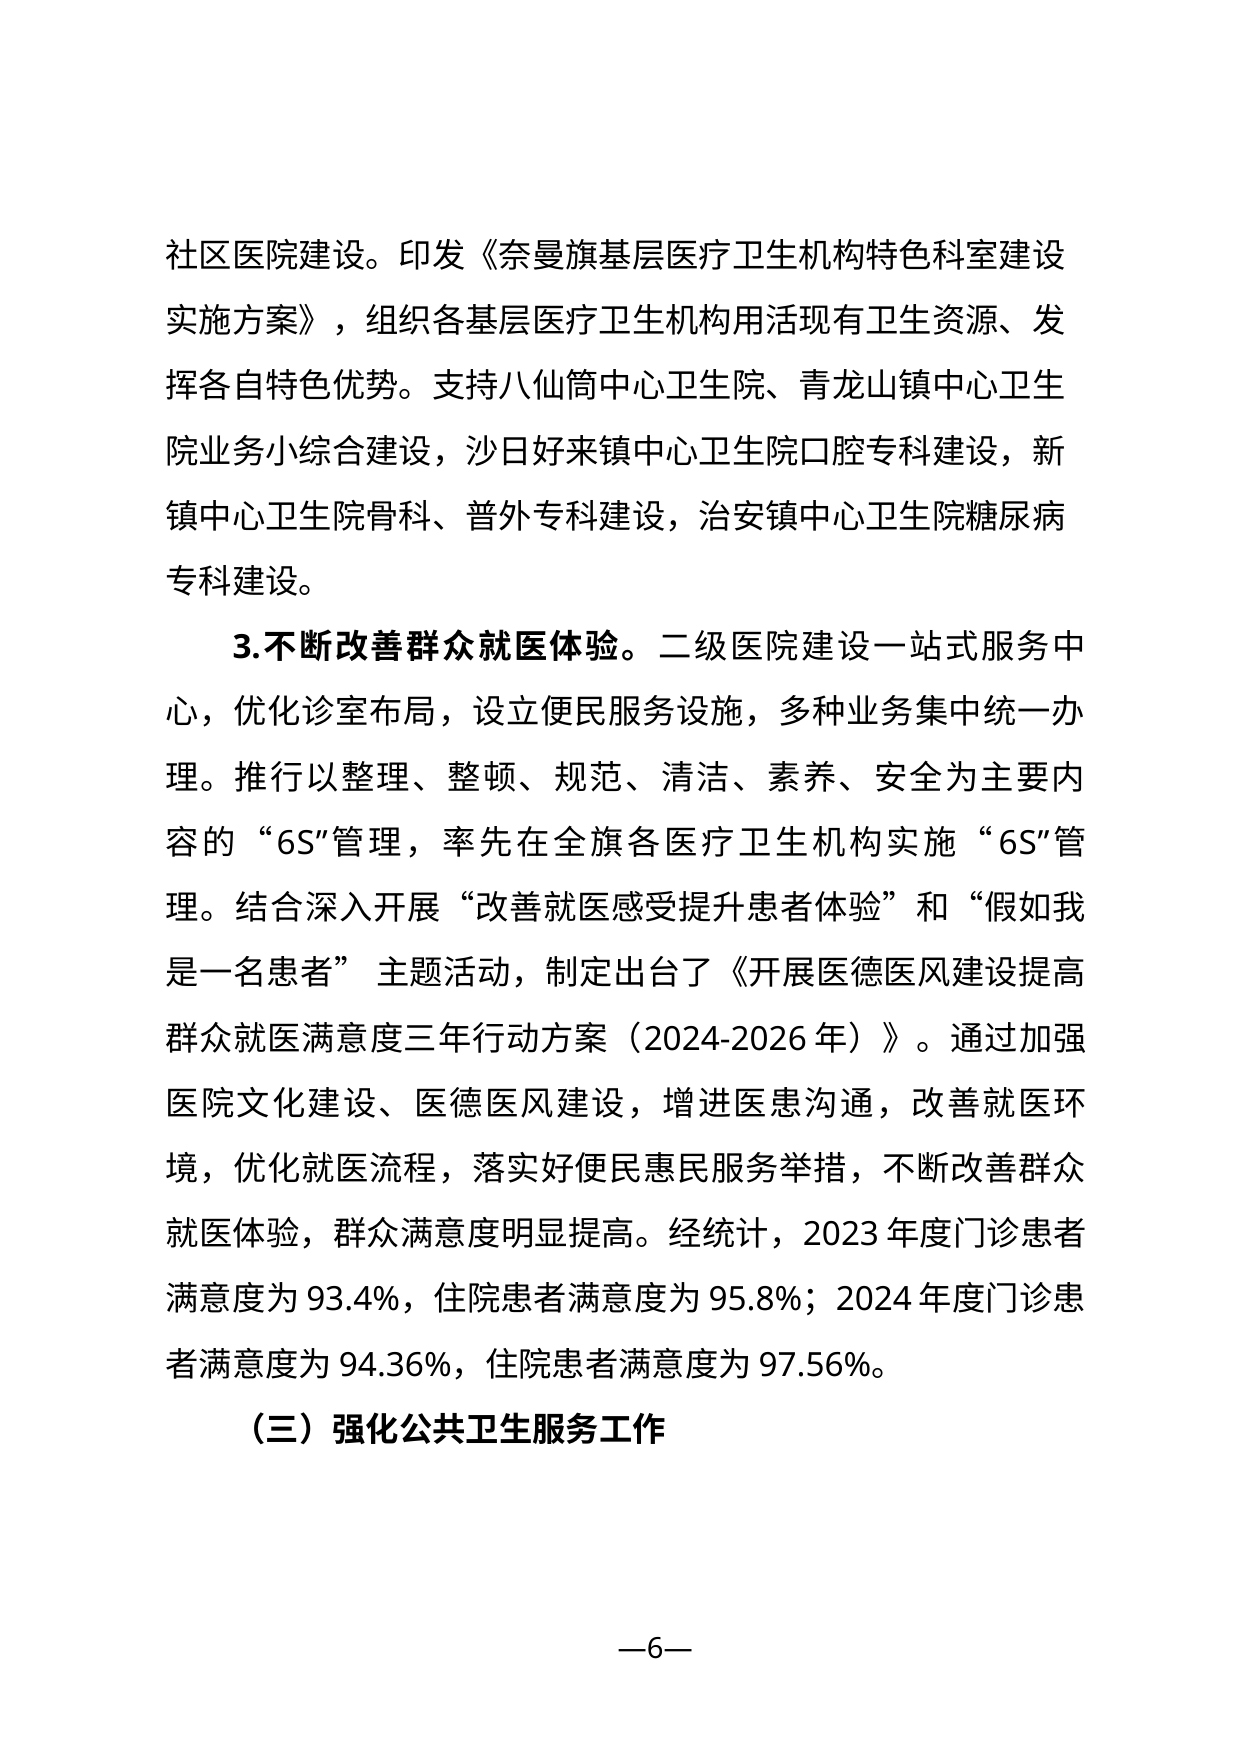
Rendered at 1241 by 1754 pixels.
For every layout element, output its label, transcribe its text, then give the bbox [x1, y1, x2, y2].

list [165, 220, 1087, 612]
text （三）强化公共卫生服务工作 [165, 1394, 1087, 1459]
text 3.不断改善群众就医体验。二级医院建设一站式服务中心，优化诊室布局，设立便民服务设施，多种业务集中统一办理。推行以整理、整顿、规范、清洁、素养、安全为主要内容的“6S”管理，率先在全旗各医疗卫生机构实施“6S”管理。结合深入开展“改善就医感受提升患者体验”和“假如我是一名患者” 主题活动，制定出台了《开展医德医风建设提高群众就医满意度三年行动方案（2024-2026年）》。通过加强医院文化建设、医德医风建设，增进医患沟通，改善就医环境，优化就医流程，落实好便民惠民服务举措，不断改善群众就医体验，群众满意度明显提高。经统计，2023年度门诊患者满意度为93.4%，住院患者满意度为95.8%；2024年度门诊患者满意度为94.36%，住院患者满意度为97.56%。 [165, 612, 1087, 1394]
